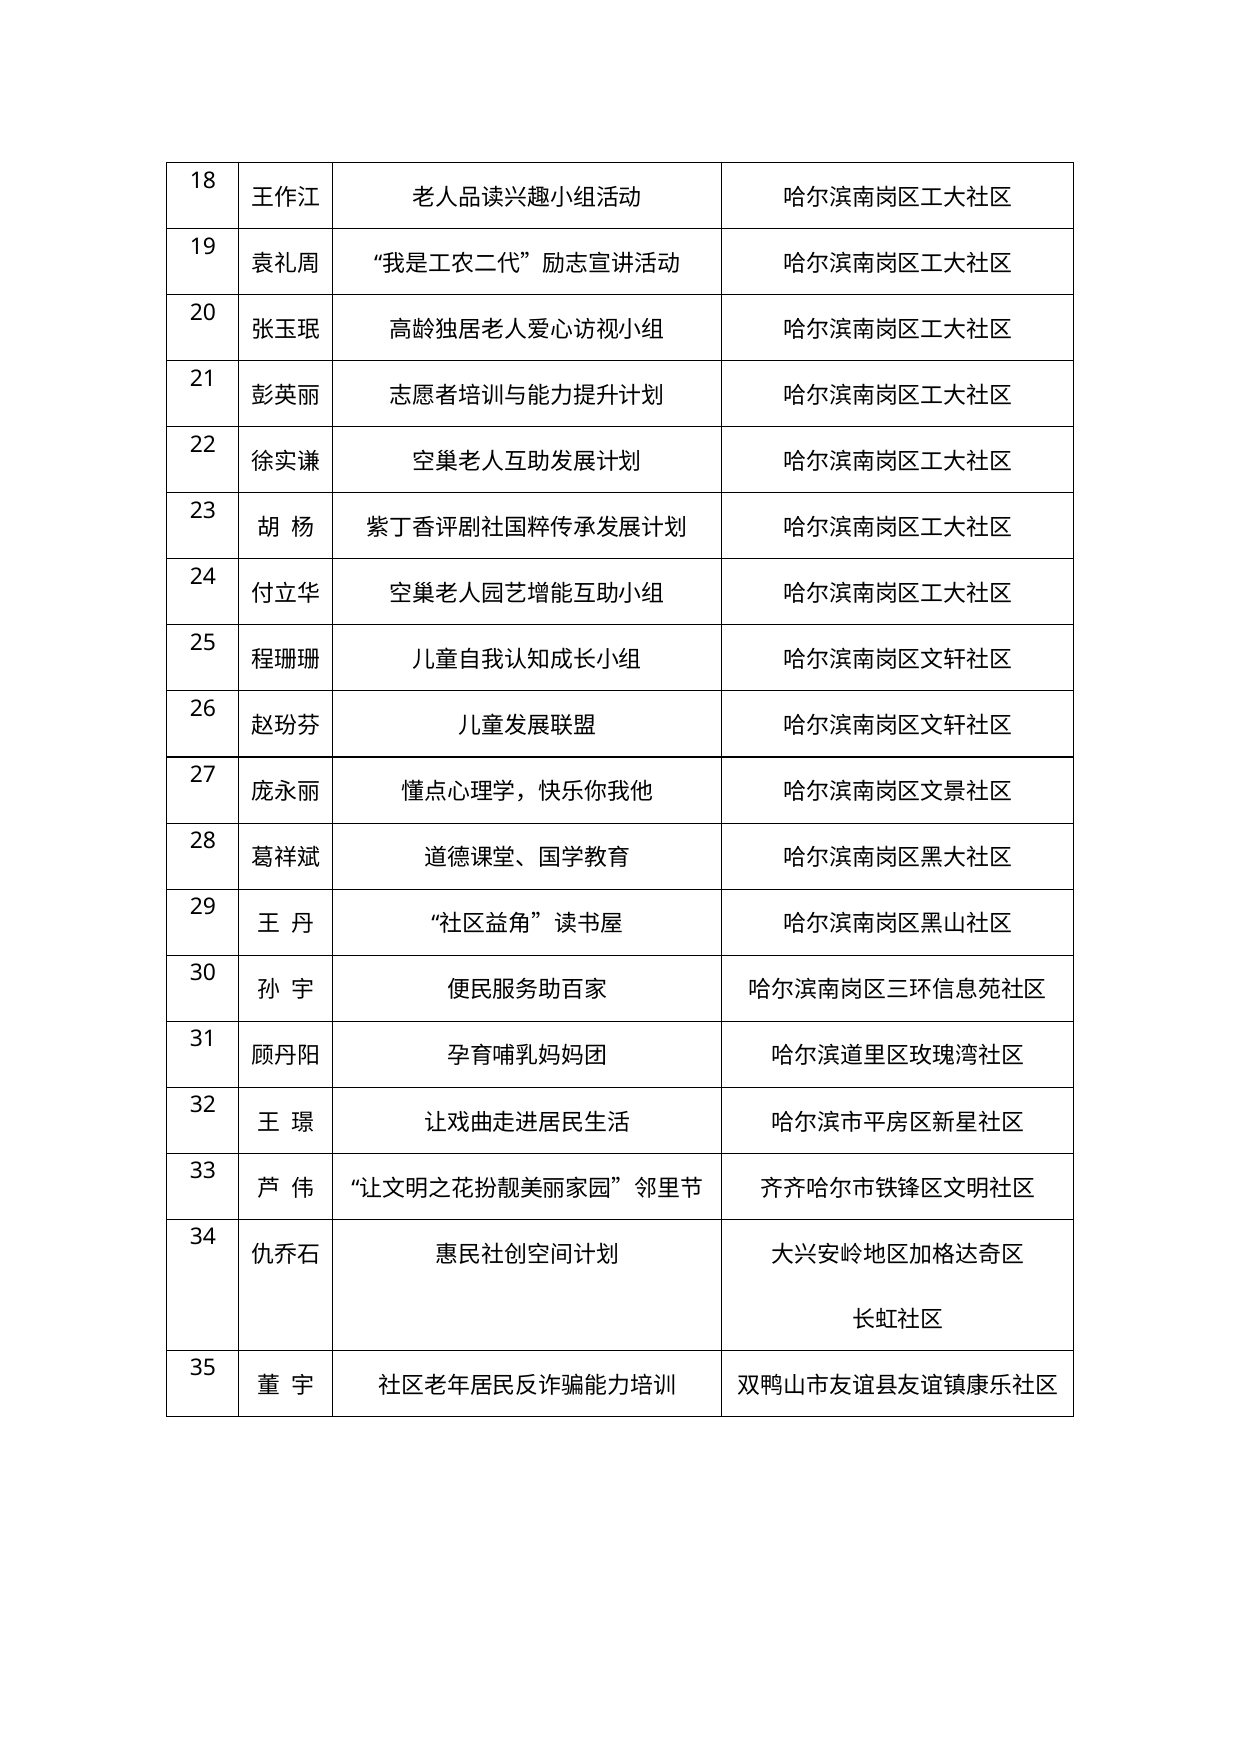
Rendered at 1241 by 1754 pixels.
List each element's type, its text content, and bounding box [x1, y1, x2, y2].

table_cell 哈尔滨南岗区文轩社区 [722, 691, 1073, 756]
table_cell 惠民社创空间计划 [333, 1220, 721, 1350]
table_cell 哈尔滨南岗区黑山社区 [722, 890, 1073, 954]
table_cell 程珊珊 [239, 625, 332, 690]
table_cell 哈尔滨市平房区新星社区 [722, 1088, 1073, 1153]
table_cell 哈尔滨南岗区文轩社区 [722, 625, 1073, 690]
table_cell 20 [167, 295, 238, 360]
table_cell 哈尔滨南岗区黑大社区 [722, 824, 1073, 888]
table_cell 24 [167, 559, 238, 624]
table_cell 徐实谦 [239, 427, 332, 492]
table_cell “我是工农二代”励志宣讲活动 [333, 229, 721, 294]
table_cell 29 [167, 890, 238, 954]
table_cell 30 [167, 956, 238, 1021]
table_cell 空巢老人互助发展计划 [333, 427, 721, 492]
table_cell 葛祥斌 [239, 824, 332, 888]
table_cell 31 [167, 1022, 238, 1087]
table_cell 王 丹 [239, 890, 332, 954]
table_cell 王 璟 [239, 1088, 332, 1153]
table_cell 哈尔滨南岗区工大社区 [722, 493, 1073, 558]
table_cell 芦 伟 [239, 1154, 332, 1219]
table_cell 赵玢芬 [239, 691, 332, 756]
table_cell 哈尔滨南岗区工大社区 [722, 229, 1073, 294]
table_cell 19 [167, 229, 238, 294]
table_cell 空巢老人园艺增能互助小组 [333, 559, 721, 624]
table_cell 26 [167, 691, 238, 756]
table_cell 道德课堂、国学教育 [333, 824, 721, 888]
table_cell 22 [167, 427, 238, 492]
table_cell 让戏曲走进居民生活 [333, 1088, 721, 1153]
table_cell 23 [167, 493, 238, 558]
table_cell 仇乔石 [239, 1220, 332, 1350]
table_cell 32 [167, 1088, 238, 1153]
table_cell 27 [167, 758, 238, 822]
table_cell 哈尔滨南岗区文景社区 [722, 758, 1073, 822]
table_cell 双鸭山市友谊县友谊镇康乐社区 [722, 1351, 1073, 1416]
table_cell 顾丹阳 [239, 1022, 332, 1087]
table_cell 袁礼周 [239, 229, 332, 294]
table_cell 王作江 [239, 163, 332, 228]
table_cell 34 [167, 1220, 238, 1350]
table_cell 社区老年居民反诈骗能力培训 [333, 1351, 721, 1416]
table_cell 张玉珉 [239, 295, 332, 360]
table_cell 紫丁香评剧社国粹传承发展计划 [333, 493, 721, 558]
table_cell 儿童发展联盟 [333, 691, 721, 756]
table_cell 付立华 [239, 559, 332, 624]
table_cell 董 宇 [239, 1351, 332, 1416]
table_cell 28 [167, 824, 238, 888]
table_cell 21 [167, 361, 238, 426]
table_cell 孙 宇 [239, 956, 332, 1021]
table_cell 哈尔滨南岗区三环信息苑社区 [722, 956, 1073, 1021]
table_cell 庞永丽 [239, 758, 332, 822]
table_cell 懂点心理学，快乐你我他 [333, 758, 721, 822]
table_cell 35 [167, 1351, 238, 1416]
table_cell 哈尔滨南岗区工大社区 [722, 559, 1073, 624]
table_cell “让文明之花扮靓美丽家园”邻里节 [333, 1154, 721, 1219]
table_cell 哈尔滨南岗区工大社区 [722, 361, 1073, 426]
table_cell 孕育哺乳妈妈团 [333, 1022, 721, 1087]
table_cell 齐齐哈尔市铁锋区文明社区 [722, 1154, 1073, 1219]
table_cell 大兴安岭地区加格达奇区 长虹社区 [722, 1220, 1073, 1350]
table_cell 儿童自我认知成长小组 [333, 625, 721, 690]
table_cell 18 [167, 163, 238, 228]
table_cell 哈尔滨南岗区工大社区 [722, 427, 1073, 492]
table_cell 哈尔滨南岗区工大社区 [722, 295, 1073, 360]
table_cell “社区益角”读书屋 [333, 890, 721, 954]
table_cell 高龄独居老人爱心访视小组 [333, 295, 721, 360]
table_cell 33 [167, 1154, 238, 1219]
table_cell 便民服务助百家 [333, 956, 721, 1021]
table_cell 25 [167, 625, 238, 690]
table_cell 彭英丽 [239, 361, 332, 426]
table_cell 哈尔滨道里区玫瑰湾社区 [722, 1022, 1073, 1087]
table_cell 胡 杨 [239, 493, 332, 558]
table_cell 哈尔滨南岗区工大社区 [722, 163, 1073, 228]
table_cell 志愿者培训与能力提升计划 [333, 361, 721, 426]
table_cell 老人品读兴趣小组活动 [333, 163, 721, 228]
